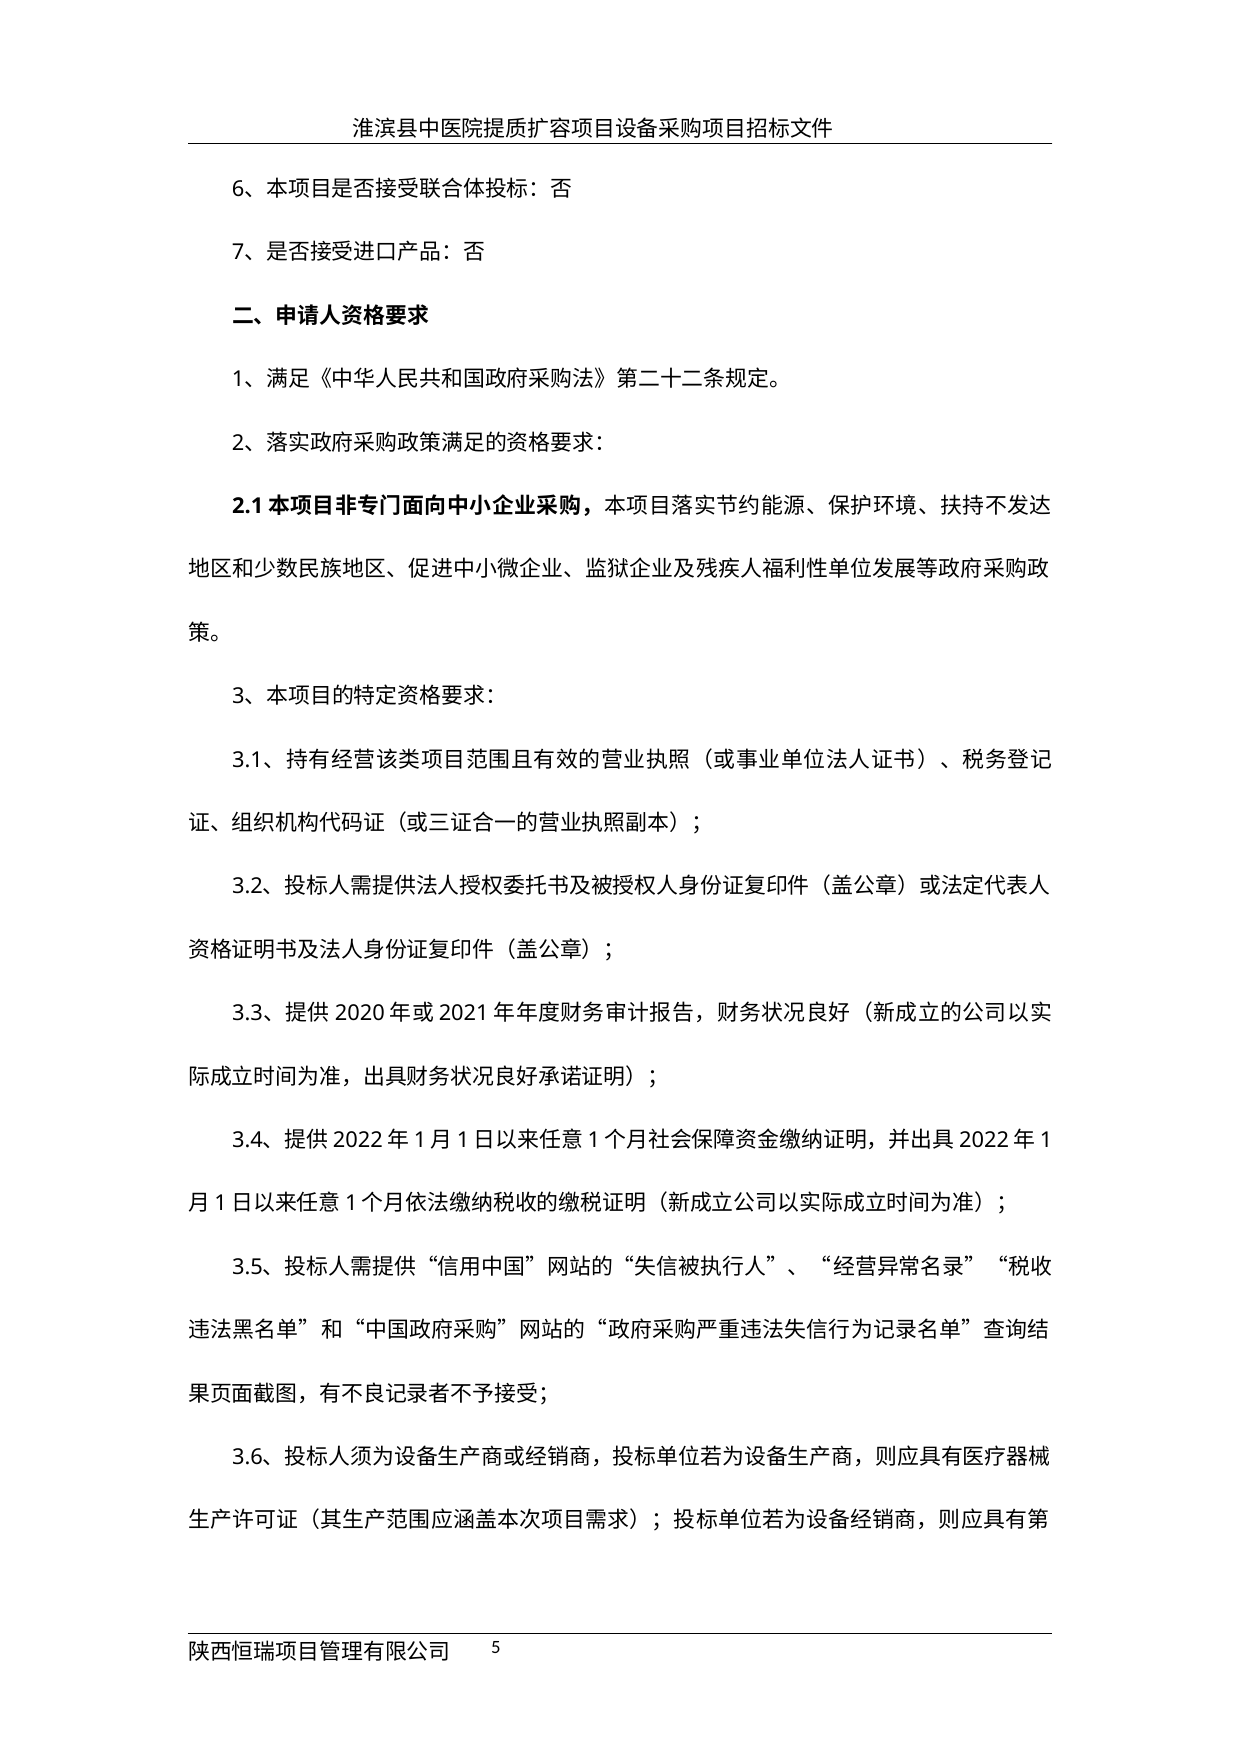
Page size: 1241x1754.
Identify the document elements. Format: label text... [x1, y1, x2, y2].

text 2.1本项目非专门面向中小企业采购，本项目落实节约能源、保护环境、扶持不发达地区和少数民族地区、促进中小微企业、监狱企业及残疾人福利性单位发展等政府采购政策。 [188, 488, 1052, 646]
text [188, 1439, 1052, 1534]
text 3.5、投标人需提供“信用中国”网站的“失信被执行人”、“经营异常名录”“税收违法黑名单”和“中国政府采购”网站的“政府采购严重违法失信行为记录名单”查询结果页面截图，有不良记录者不予接受； [188, 1249, 1052, 1407]
text 7、是否接受进口产品：否 [188, 234, 1052, 266]
text 2、落实政府采购政策满足的资格要求： [188, 424, 1052, 456]
text 1、满足《中华人民共和国政府采购法》第二十二条规定。 [188, 361, 1052, 393]
text 3.4、提供2022年1月1日以来任意1个月社会保障资金缴纳证明，并出具2022年1月1日以来任意1个月依法缴纳税收的缴税证明（新成立公司以实际成立时间为准）； [188, 1122, 1052, 1217]
text 3.1、持有经营该类项目范围且有效的营业执照（或事业单位法人证书）、税务登记证、组织机构代码证（或三证合一的营业执照副本）； [188, 742, 1052, 837]
text 3.2、投标人需提供法人授权委托书及被授权人身份证复印件（盖公章）或法定代表人资格证明书及法人身份证复印件（盖公章）； [188, 868, 1052, 963]
text 6、本项目是否接受联合体投标：否 [188, 171, 1052, 202]
text 二、申请人资格要求 [188, 298, 1052, 329]
text 3.3、提供2020年或2021年年度财务审计报告，财务状况良好（新成立的公司以实际成立时间为准，出具财务状况良好承诺证明）； [188, 995, 1052, 1090]
text 3、本项目的特定资格要求： [188, 678, 1052, 710]
